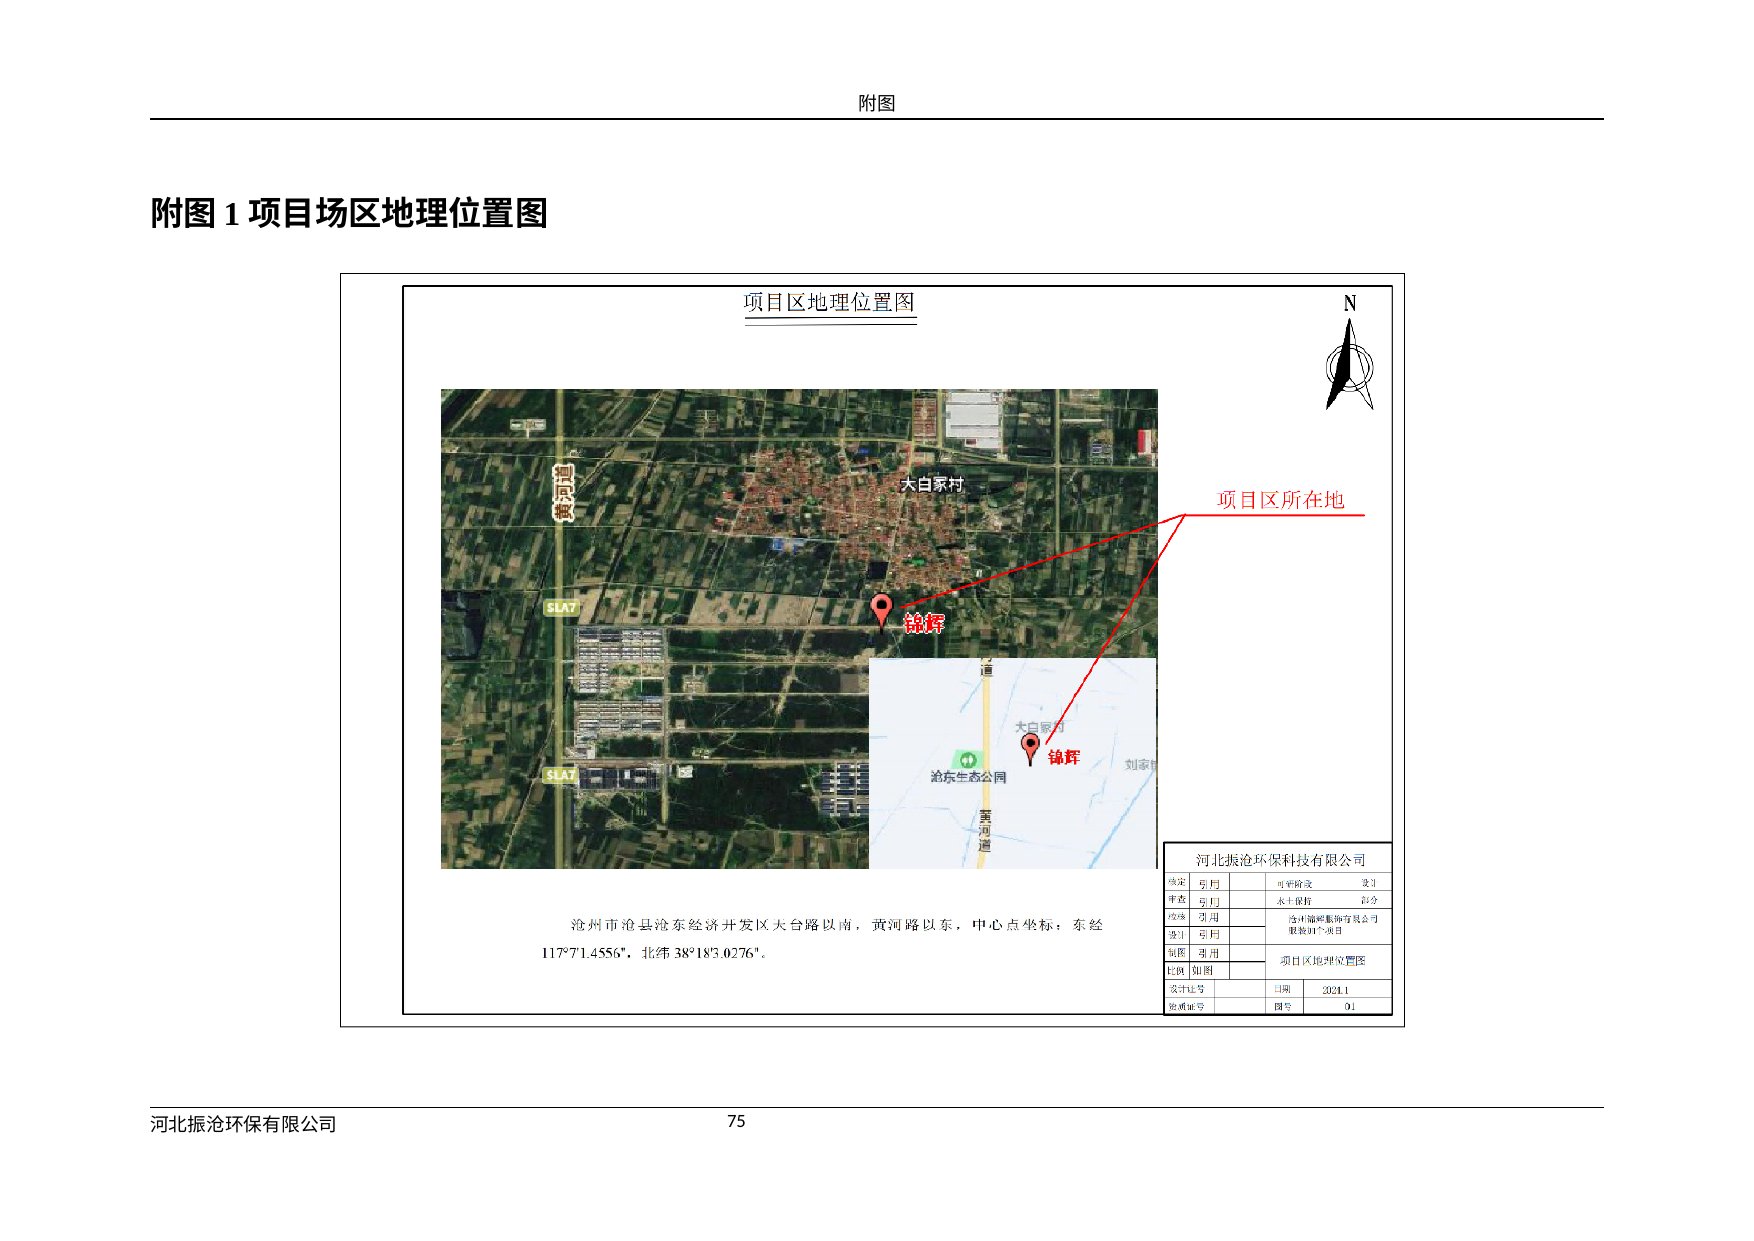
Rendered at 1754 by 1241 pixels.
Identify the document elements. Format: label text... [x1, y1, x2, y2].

picture [324, 259, 1430, 1042]
subtitle 附图1 项目场区地理位置图 [150, 187, 1604, 235]
